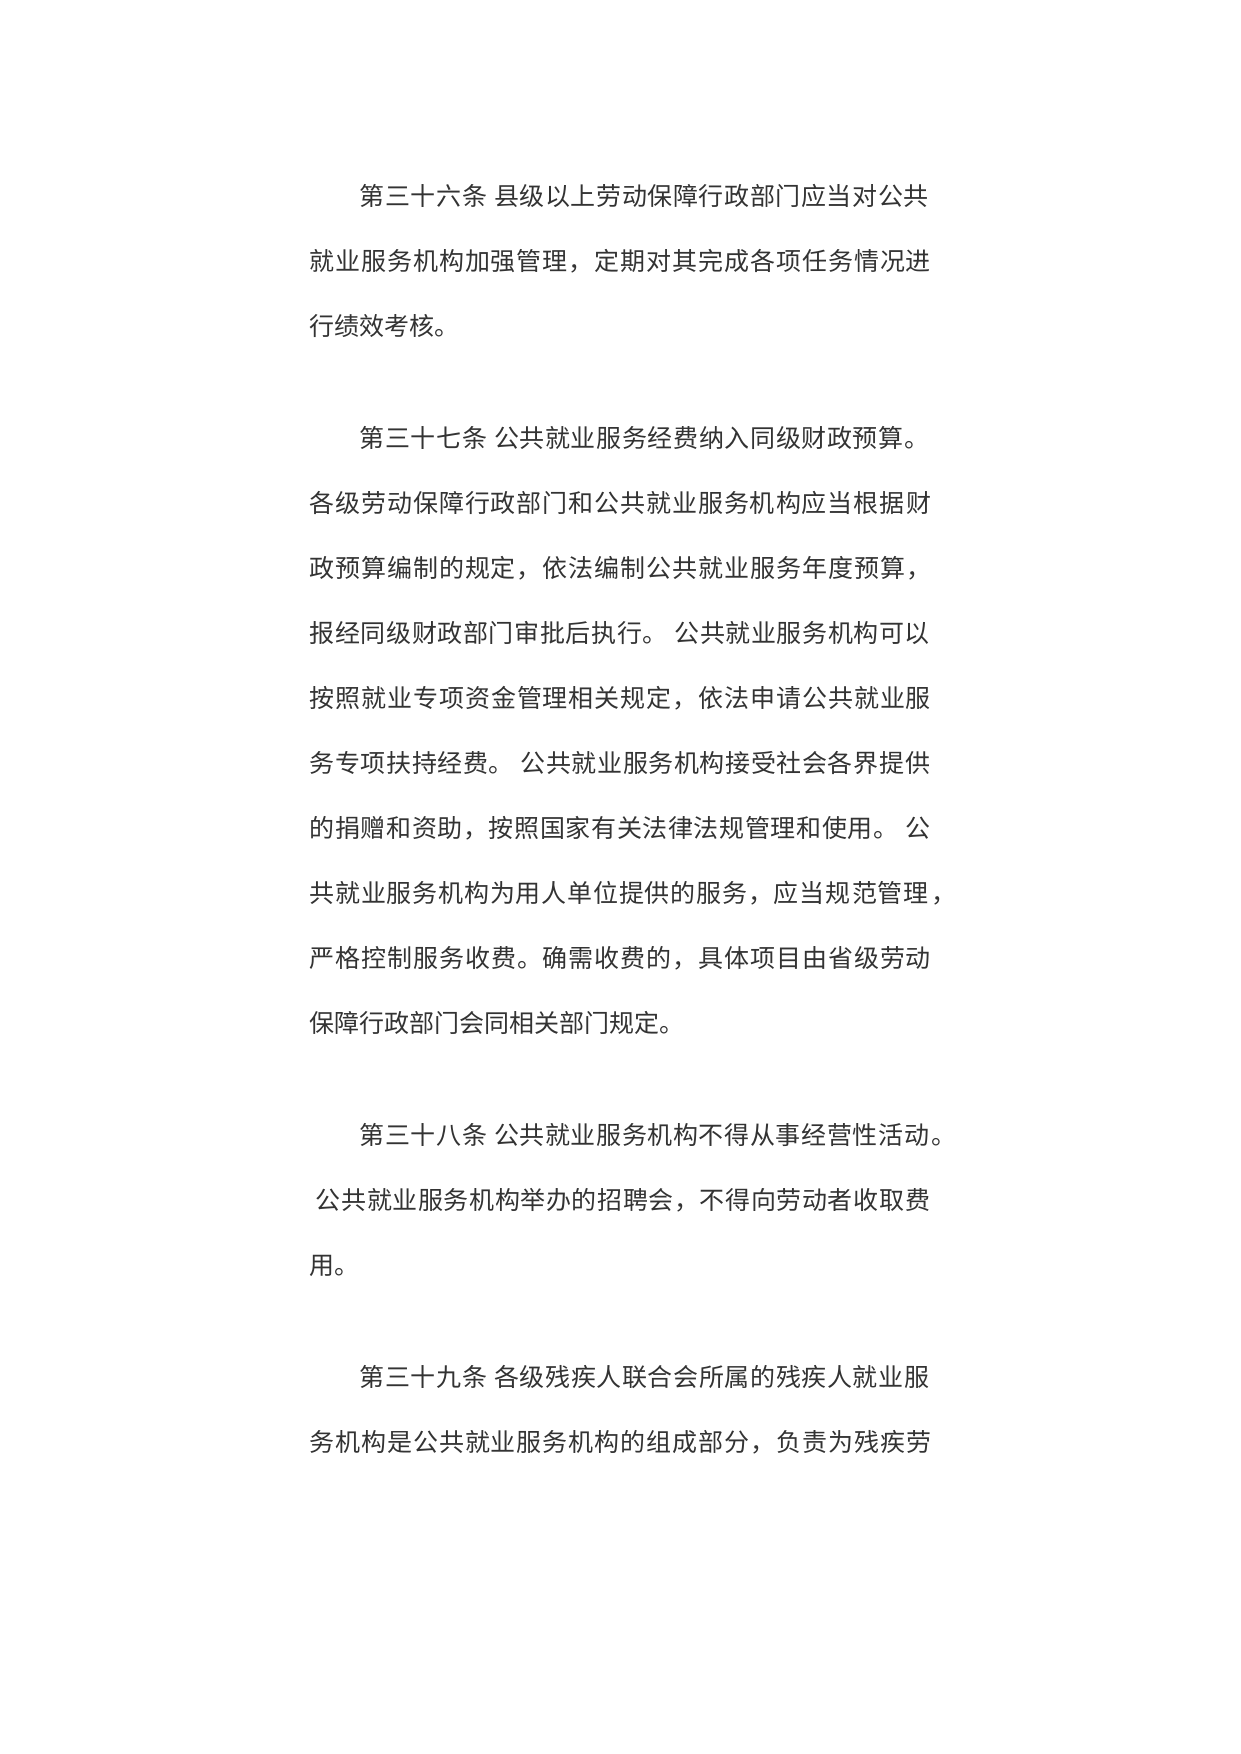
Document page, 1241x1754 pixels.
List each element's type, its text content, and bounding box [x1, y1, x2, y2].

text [309, 1343, 931, 1473]
text 第三十七条 公共就业服务经费纳入同级财政预算。各级劳动保障行政部门和公共就业服务机构应当根据财政预算编制的规定，依法编制公共就业服务年度预算，报经同级财政部门审批后执行。 公共就业服务机构可以按照就业专项资金管理相关规定，依法申请公共就业服务专项扶持经费。 公共就业服务机构接受社会各界提供的捐赠和资助，按照国家有关法律法规管理和使用。 公共就业服务机构为用人单位提供的服务，应当规范管理，严格控制服务收费。确需收费的，具体项目由省级劳动保障行政部门会同相关部门规定。 [309, 404, 931, 1054]
text 第三十八条 公共就业服务机构不得从事经营性活动。 公共就业服务机构举办的招聘会，不得向劳动者收取费用。 [309, 1101, 931, 1296]
text 第三十六条 县级以上劳动保障行政部门应当对公共就业服务机构加强管理，定期对其完成各项任务情况进行绩效考核。 [309, 162, 931, 357]
